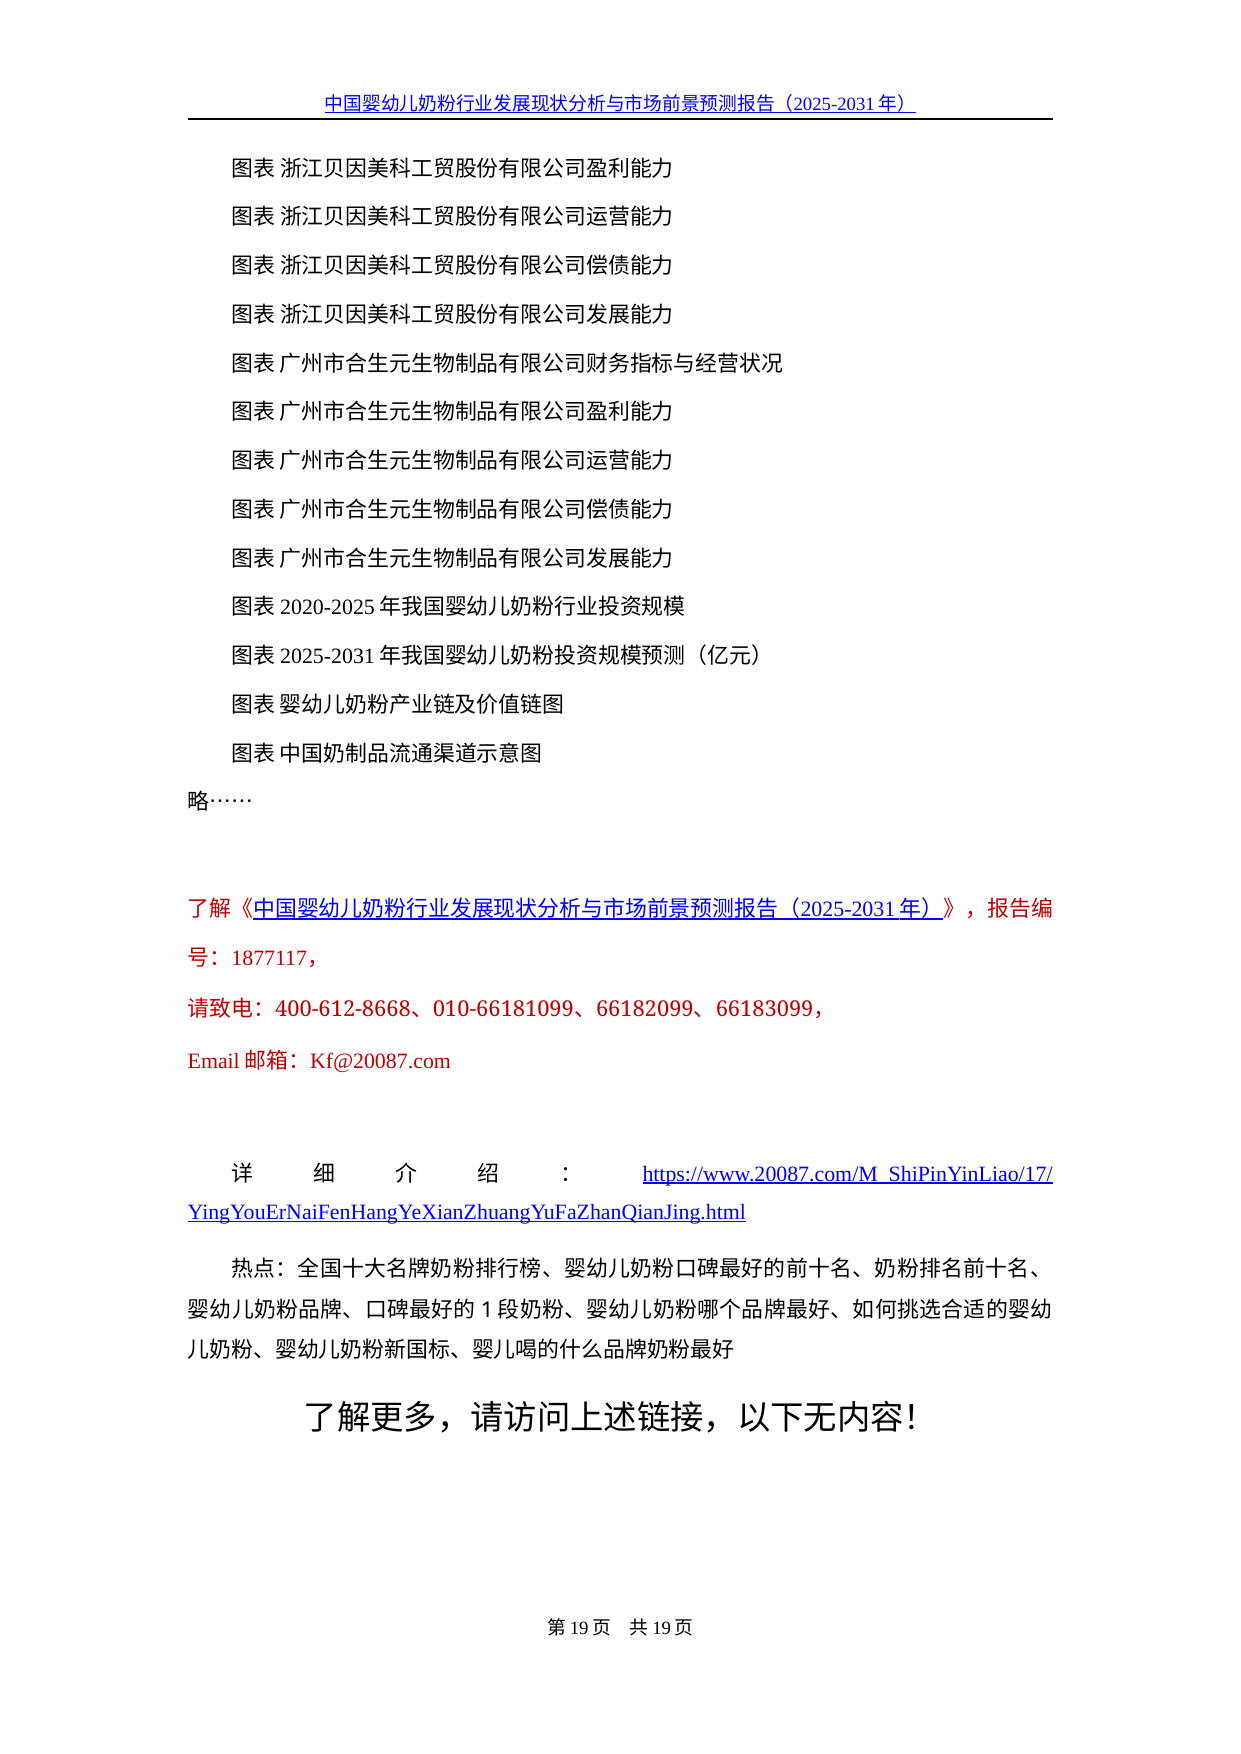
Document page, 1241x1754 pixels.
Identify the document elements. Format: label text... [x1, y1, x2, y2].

title 了解更多，请访问上述链接，以下无内容！ [187, 1382, 1053, 1447]
text Email邮箱：Kf@20087.com [187, 1042, 1053, 1075]
text 热点：全国十大名牌奶粉排行榜、婴幼儿奶粉口碑最好的前十名、奶粉排名前十名、婴幼儿奶粉品牌、口碑最好的1段奶粉、婴幼儿奶粉哪个品牌最好、如何挑选合适的婴幼儿奶粉、婴幼儿奶粉新国标、婴儿喝的什么品牌奶粉最好 [187, 1251, 1053, 1364]
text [187, 150, 1053, 816]
text 请致电：400-612-8668、010-66181099、66182099、66183099， [187, 991, 1053, 1023]
text 详细介绍：https://www.20087.com/M_ShiPinYinLiao/17/YingYouErNaiFenHangYeXianZhuangYuFaZhanQianJing.html [187, 1155, 1053, 1228]
text 了解《中国婴幼儿奶粉行业发展现状分析与市场前景预测报告（2025-2031年）》，报告编号：1877117， [187, 890, 1053, 972]
